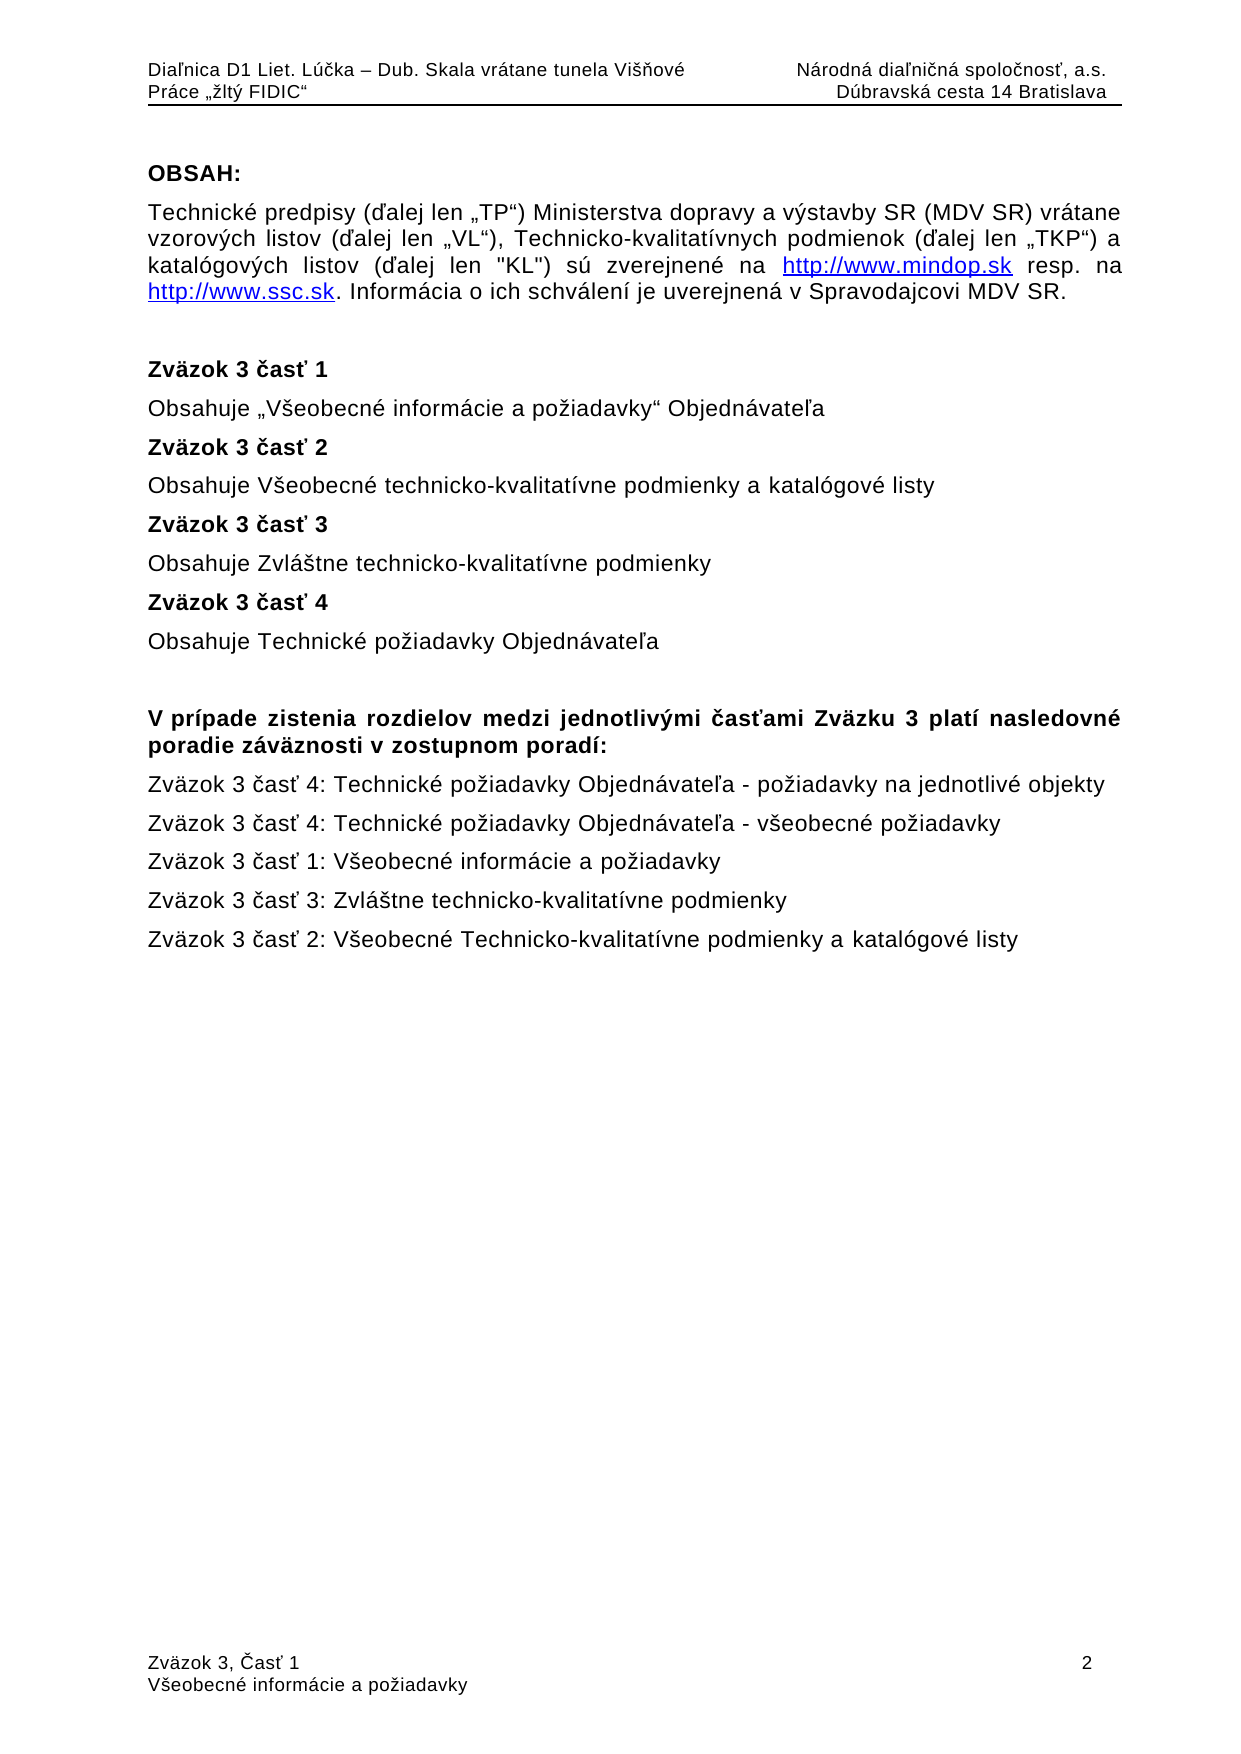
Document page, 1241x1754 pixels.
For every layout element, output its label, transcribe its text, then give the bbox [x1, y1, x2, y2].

list Zväzok 3 časť 4: Technické požiadavky Objednávateľa - požiadavky na jednotlivé objekty [148, 771, 1122, 797]
list Zväzok 3 časť 3: Zvláštne technicko-kvalitatívne podmienky [148, 887, 1122, 913]
list Zväzok 3 časť 2: Všeobecné Technicko-kvalitatívne podmienky a katalógové listy [148, 926, 1122, 952]
text Zväzok 3 časť 3 [148, 511, 1122, 537]
text OBSAH: [148, 160, 1122, 186]
list Zväzok 3 časť 1: Všeobecné informácie a požiadavky [148, 848, 1122, 875]
list Obsahuje Technické požiadavky Objednávateľa [148, 628, 1122, 654]
text Zväzok 3 časť 4 [148, 589, 1122, 615]
text Zväzok 3 časť 1 [148, 356, 1122, 382]
list Obsahuje „Všeobecné informácie a požiadavky“ Objednávateľa [148, 394, 1122, 421]
text Technické predpisy (ďalej len „TP“) Ministerstva dopravy a výstavby SR (MDV SR) vrátane vzorových listov (ďalej len „VL“), Technicko-kvalitatívnych podmienok (ďalej len „TKP“) a katalógových listov (ďalej len "KL") sú zverejnené na http://www.mindop.sk resp. na http://www.ssc.sk. Informácia o ich schválení je uverejnená v Spravodajcovi MDV SR. [148, 199, 1122, 304]
list Obsahuje Všeobecné technicko-kvalitatívne podmienky a katalógové listy [148, 472, 1122, 499]
text V prípade zistenia rozdielov medzi jednotlivými časťami Zväzku 3 platí nasledovné poradie záväznosti v zostupnom poradí: [148, 705, 1122, 758]
list Obsahuje Zvláštne technicko-kvalitatívne podmienky [148, 550, 1122, 576]
list Zväzok 3 časť 4: Technické požiadavky Objednávateľa - všeobecné požiadavky [148, 809, 1122, 836]
text Zväzok 3 časť 2 [148, 433, 1122, 460]
